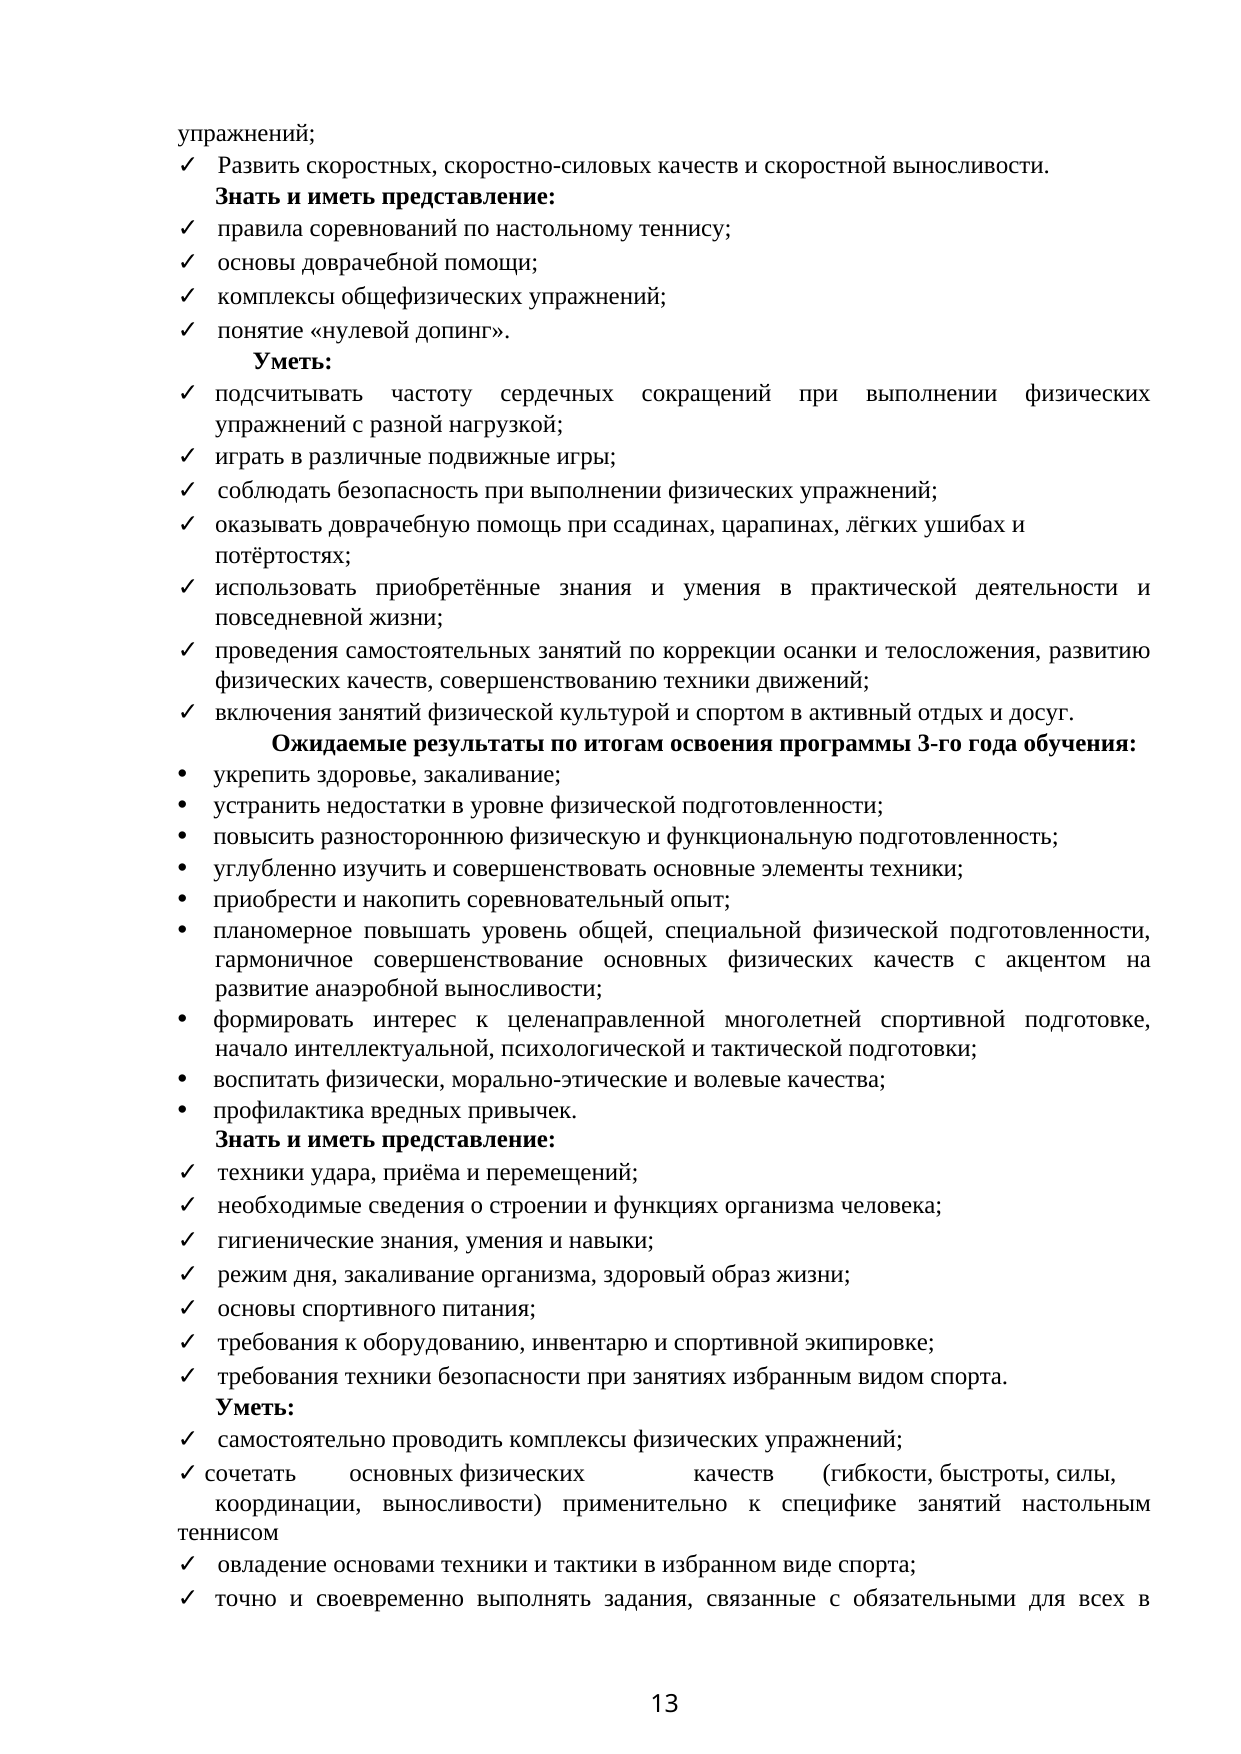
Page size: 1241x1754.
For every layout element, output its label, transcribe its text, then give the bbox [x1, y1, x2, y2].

text координации, выносливости) применительно к специфике занятий настольным теннисом [177, 1488, 1152, 1546]
list приобрести и накопить соревновательный опыт; [177, 882, 1152, 913]
list правила соревнований по настольному теннису; [177, 210, 1152, 244]
list проведения самостоятельных занятий по коррекции осанки и телосложения, развитию физических качеств, совершенствованию техники движений; [177, 631, 1152, 694]
list основы доврачебной помощи; [177, 244, 1152, 278]
list воспитать физически, морально-этические и волевые качества; [177, 1062, 1152, 1093]
text Знать и иметь представление: [177, 1124, 1152, 1153]
list планомерное повышать уровень общей, специальной физической подготовленности, гармоничное совершенствование основных физических качеств с акцентом на развитие анаэробной выносливости; [177, 913, 1152, 1002]
list овладение основами техники и тактики в избранном виде спорта; [177, 1546, 1152, 1580]
list играть в различные подвижные игры; [177, 437, 1152, 472]
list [177, 118, 1152, 147]
list требования техники безопасности при занятиях избранным видом спорта. [177, 1357, 1152, 1392]
list самостоятельно проводить комплексы физических упражнений; [177, 1420, 1152, 1454]
list гигиенические знания, умения и навыки; [177, 1221, 1152, 1255]
list устранить недостатки в уровне физической подготовленности; [177, 788, 1152, 819]
list профилактика вредных привычек. [177, 1093, 1152, 1124]
list формировать интерес к целенаправленной многолетней спортивной подготовке, начало интеллектуальной, психологической и тактической подготовки; [177, 1002, 1152, 1062]
list необходимые сведения о строении и функциях организма человека; [177, 1187, 1152, 1221]
text ✓ сочетать основных физических качеств (гибкости, быстроты, силы, [177, 1454, 1152, 1488]
list повысить разностороннюю физическую и функциональную подготовленность; [177, 819, 1152, 851]
list использовать приобретённые знания и умения в практической деятельности и повседневной жизни; [177, 568, 1152, 631]
list основы спортивного питания; [177, 1289, 1152, 1323]
text Ожидаемые результаты по итогам освоения программы 3-го года обучения: [215, 728, 1152, 757]
list понятие «нулевой допинг». [177, 312, 1152, 346]
text Уметь: [177, 1392, 1152, 1420]
list техники удара, приёма и перемещений; [177, 1153, 1152, 1187]
list Развить скоростных, скоростно-силовых качеств и скоростной выносливости. [177, 147, 1152, 181]
list требования к оборудованию, инвентарю и спортивной экипировке; [177, 1323, 1152, 1357]
list включения занятий физической культурой и спортом в активный отдых и досуг. [177, 694, 1152, 728]
text Знать и иметь представление: [177, 181, 1152, 210]
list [177, 1580, 1152, 1614]
list комплексы общефизических упражнений; [177, 278, 1152, 312]
list подсчитывать частоту сердечных сокращений при выполнении физических упражнений с разной нагрузкой; [177, 375, 1152, 437]
list соблюдать безопасность при выполнении физических упражнений; [177, 472, 1152, 506]
list укрепить здоровье, закаливание; [177, 757, 1152, 788]
list режим дня, закаливание организма, здоровый образ жизни; [177, 1255, 1152, 1289]
text Уметь: [177, 346, 1152, 375]
list углубленно изучить и совершенствовать основные элементы техники; [177, 851, 1152, 882]
list оказывать доврачебную помощь при ссадинах, царапинах, лёгких ушибах и потёртостях; [177, 506, 1152, 568]
